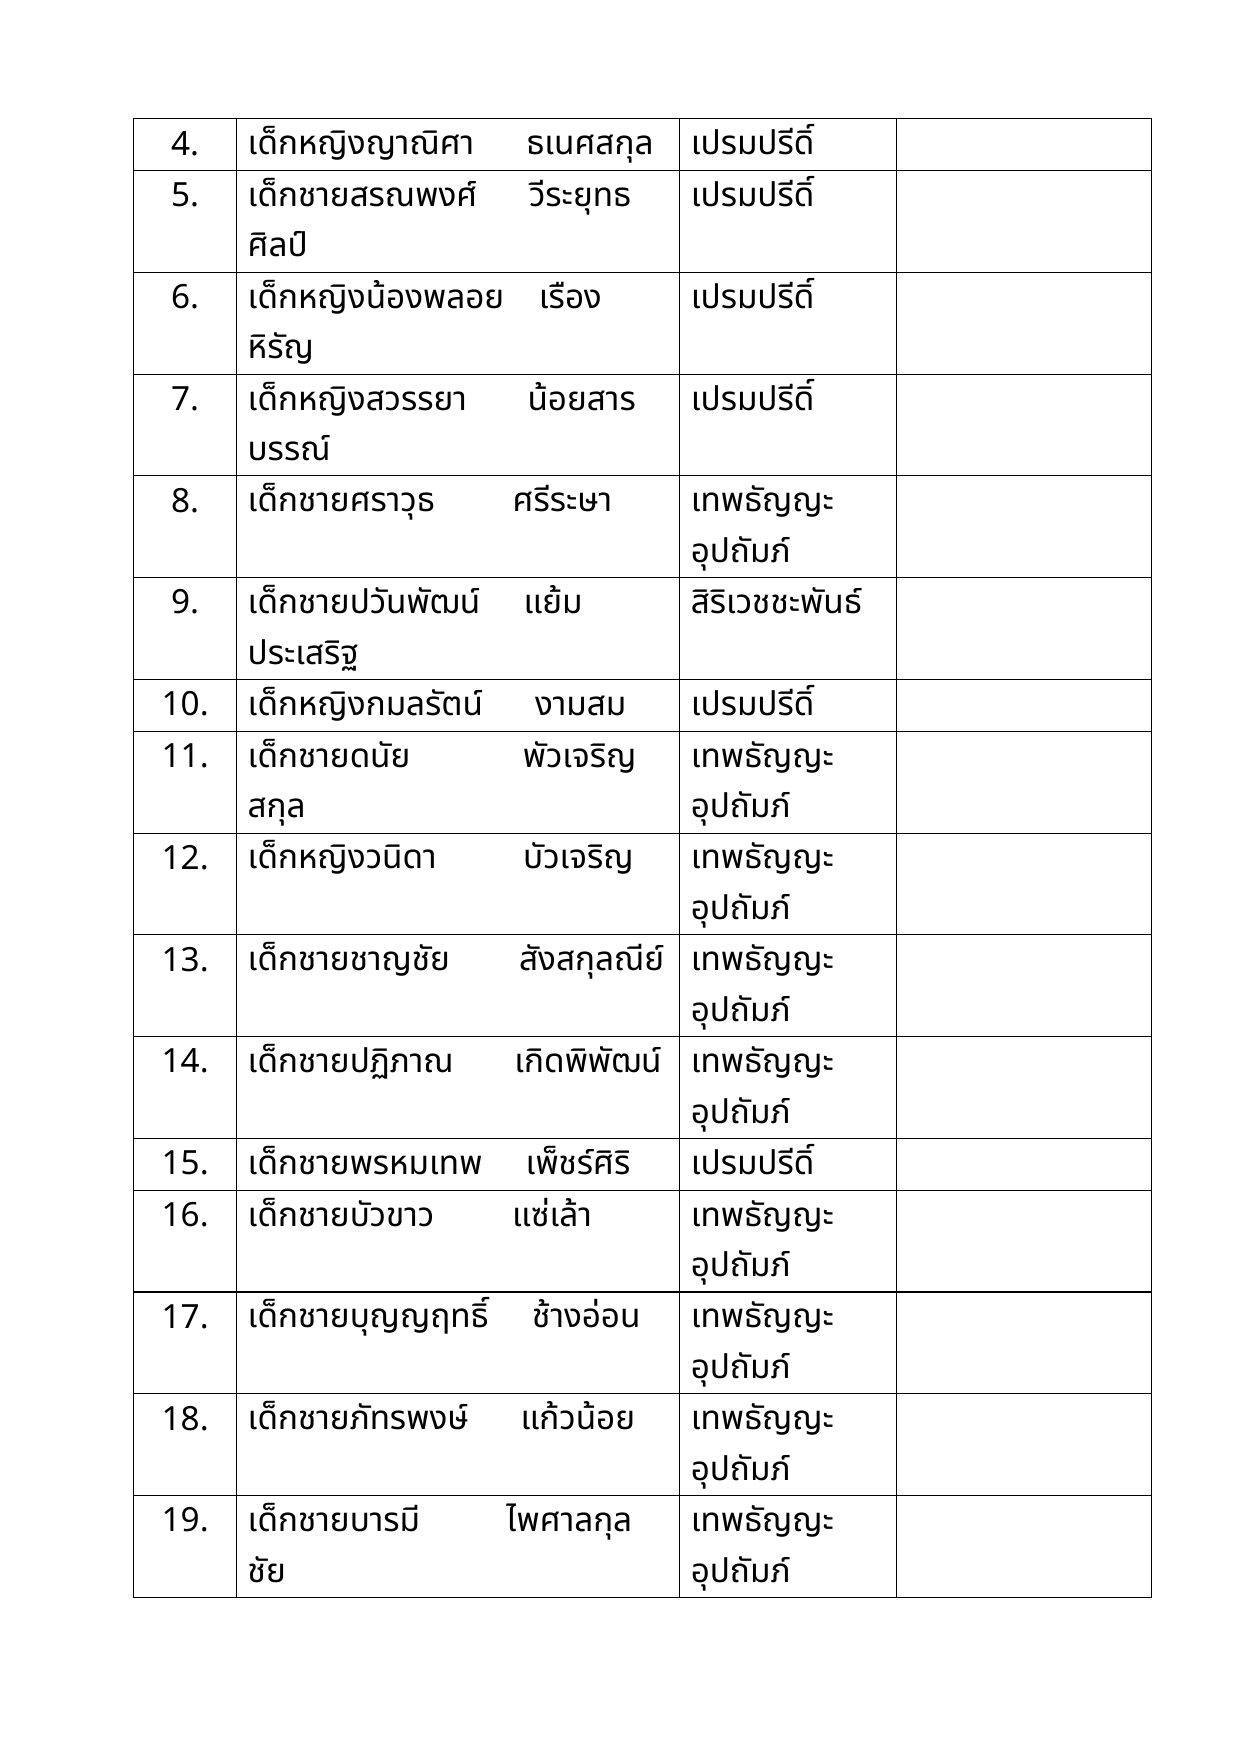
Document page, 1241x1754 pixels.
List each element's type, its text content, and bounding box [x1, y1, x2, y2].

table_cell เด็กชายสรณพงศ์ วีระยุทธศิลป์ [237, 171, 679, 272]
table_cell [897, 1394, 1151, 1495]
table_cell [897, 578, 1151, 679]
table_cell เด็กหญิงสวรรยา น้อยสารบรรณ์ [237, 375, 679, 475]
table_cell 14. [134, 1037, 236, 1138]
table_cell เด็กหญิงน้องพลอย เรืองหิรัญ [237, 273, 679, 373]
table_cell [897, 1293, 1151, 1393]
table_cell [897, 680, 1151, 731]
table_cell เด็กชายบารมี ไพศาลกุลชัย [237, 1496, 679, 1597]
table_cell [897, 1496, 1151, 1597]
table_cell สิริเวชชะพันธ์ [680, 578, 896, 679]
table_cell เทพธัญญะอุปถัมภ์ [680, 935, 896, 1036]
table_cell [897, 935, 1151, 1036]
table_cell เด็กชายพรหมเทพ เพ็ชร์ศิริ [237, 1139, 679, 1189]
table_cell เด็กชายปฏิภาณ เกิดพิพัฒน์ [237, 1037, 679, 1138]
table_cell 7. [134, 375, 236, 475]
table_cell เด็กหญิงวนิดา บัวเจริญ [237, 834, 679, 934]
table_cell เด็กชายดนัย พัวเจริญสกุล [237, 732, 679, 832]
table_cell เด็กชายปวันพัฒน์ แย้มประเสริฐ [237, 578, 679, 679]
table_cell 4. [134, 119, 236, 170]
table_cell 9. [134, 578, 236, 679]
table_cell เทพธัญญะอุปถัมภ์ [680, 476, 896, 577]
table_cell เปรมปรีดิ์ [680, 375, 896, 475]
table_cell เทพธัญญะอุปถัมภ์ [680, 732, 896, 832]
table_cell เทพธัญญะอุปถัมภ์ [680, 1394, 896, 1495]
table_cell เด็กหญิงญาณิศา ธเนศสกุล [237, 119, 679, 170]
table_cell เด็กชายภัทรพงษ์ แก้วน้อย [237, 1394, 679, 1495]
table_cell 10. [134, 680, 236, 731]
table_cell 13. [134, 935, 236, 1036]
table_cell [897, 375, 1151, 475]
table_cell เทพธัญญะอุปถัมภ์ [680, 1037, 896, 1138]
table_cell 12. [134, 834, 236, 934]
table_cell [897, 834, 1151, 934]
table_cell [897, 732, 1151, 832]
table_cell เทพธัญญะอุปถัมภ์ [680, 1293, 896, 1393]
table_cell 15. [134, 1139, 236, 1189]
table_cell เปรมปรีดิ์ [680, 680, 896, 731]
table_cell เปรมปรีดิ์ [680, 171, 896, 272]
table_cell [897, 273, 1151, 373]
table_cell เด็กชายศราวุธ ศรีระษา [237, 476, 679, 577]
table_cell [897, 1191, 1151, 1291]
table_cell 17. [134, 1293, 236, 1393]
table_cell [897, 171, 1151, 272]
table_cell เทพธัญญะอุปถัมภ์ [680, 1496, 896, 1597]
table_cell เทพธัญญะอุปถัมภ์ [680, 1191, 896, 1291]
table_cell เด็กหญิงกมลรัตน์ งามสม [237, 680, 679, 731]
table_cell 18. [134, 1394, 236, 1495]
table_cell เด็กชายบัวขาว แซ่เล้า [237, 1191, 679, 1291]
table_cell 8. [134, 476, 236, 577]
table_cell เด็กชายบุญญฤทธิ์ ช้างอ่อน [237, 1293, 679, 1393]
table_cell [897, 476, 1151, 577]
table_cell [897, 119, 1151, 170]
table_cell เปรมปรีดิ์ [680, 1139, 896, 1189]
table_cell 19. [134, 1496, 236, 1597]
table_cell เด็กชายชาญชัย สังสกุลณีย์ [237, 935, 679, 1036]
table_cell เปรมปรีดิ์ [680, 119, 896, 170]
table_cell เทพธัญญะอุปถัมภ์ [680, 834, 896, 934]
table_cell 6. [134, 273, 236, 373]
table_cell เปรมปรีดิ์ [680, 273, 896, 373]
table_cell [897, 1037, 1151, 1138]
table_cell 5. [134, 171, 236, 272]
table_cell 16. [134, 1191, 236, 1291]
table_cell [897, 1139, 1151, 1189]
table_cell 11. [134, 732, 236, 832]
